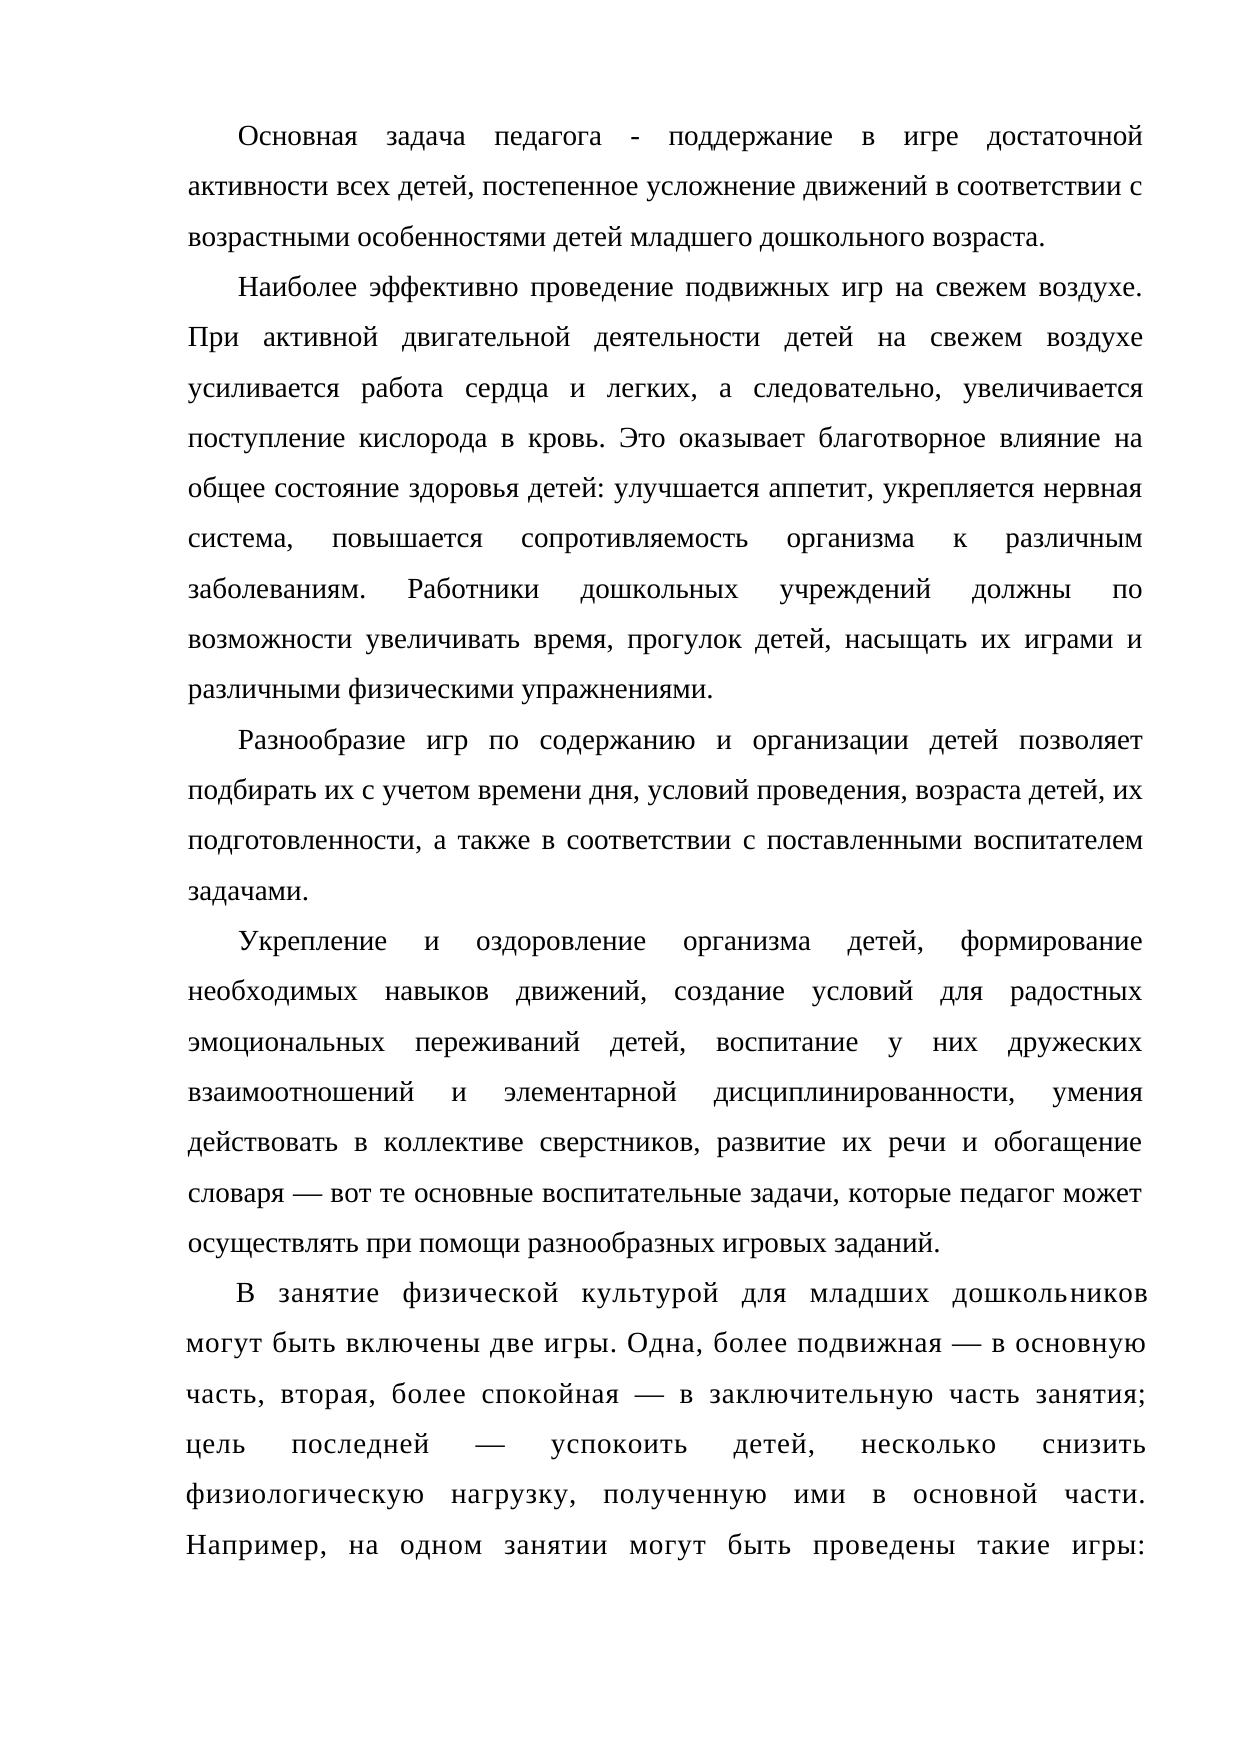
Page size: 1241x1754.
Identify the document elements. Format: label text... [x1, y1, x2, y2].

text Основная задача педагога - поддержание в игре достаточной активности всех детей, постепенное усложнение движений в соответствии с возрастными особенностями детей младшего дошкольного возраста. [188, 118, 1143, 252]
text Разнообразие игр по содержанию и организации детей позволяет подбирать их с учетом времени дня, условий проведения, возраста детей, их подготовленности, а также в соответствии с поставленными воспитателем задачами. [188, 722, 1143, 906]
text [186, 1275, 1147, 1560]
text Наиболее эффективно проведение подвижных игр на свежем воздухе. При активной двигательной деятельности детей на свежем воздухе усиливается работа сердца и легких, а следовательно, увеличивается поступление кислорода в кровь. Это оказывает благотворное влияние на общее состояние здоровья детей: улучшается аппетит, укрепляется нервная система, повышается сопротивляемость организма к различным заболеваниям. Работники дошкольных учреждений должны по возможности увеличивать время, прогулок детей, насыщать их играми и различными физическими упражнениями. [188, 269, 1143, 705]
text Укрепление и оздоровление организма детей, формирование необходимых навыков движений, создание условий для радостных эмоциональных переживаний детей, воспитание у них дружеских взаимоотношений и элементарной дисциплинированности, умения действовать в коллективе сверстников, развитие их речи и обогащение словаря — вот те основные воспитательные задачи, которые педагог может осуществлять при помощи разнообразных игровых заданий. [188, 923, 1143, 1258]
